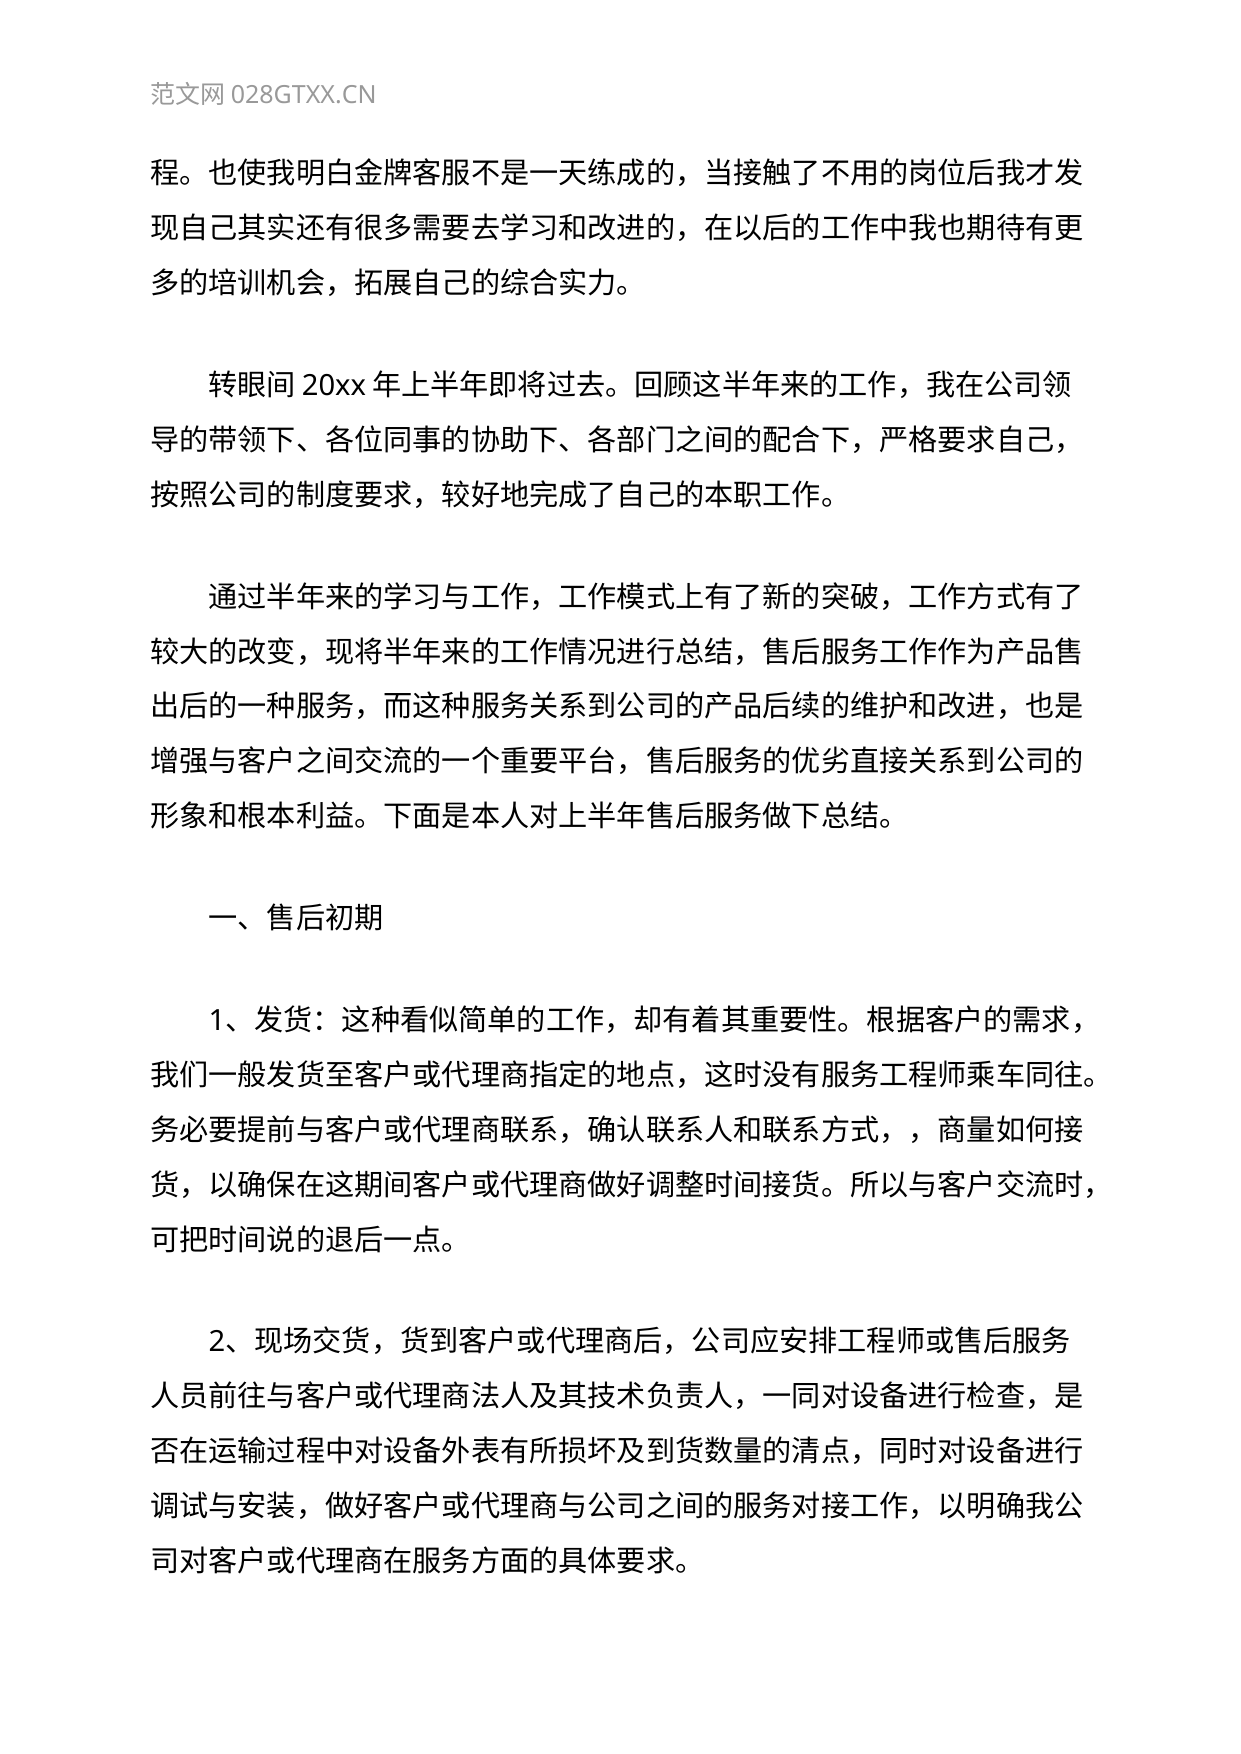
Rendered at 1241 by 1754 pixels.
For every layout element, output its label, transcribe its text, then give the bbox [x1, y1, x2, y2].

text 通过半年来的学习与工作，工作模式上有了新的突破，工作方式有了较大的改变，现将半年来的工作情况进行总结，售后服务工作作为产品售出后的一种服务，而这种服务关系到公司的产品后续的维护和改进，也是增强与客户之间交流的一个重要平台，售后服务的优劣直接关系到公司的形象和根本利益。下面是本人对上半年售后服务做下总结。 [150, 573, 1090, 835]
text 2、现场交货，货到客户或代理商后，公司应安排工程师或售后服务人员前往与客户或代理商法人及其技术负责人，一同对设备进行检查，是否在运输过程中对设备外表有所损坏及到货数量的清点，同时对设备进行调试与安装，做好客户或代理商与公司之间的服务对接工作，以明确我公司对客户或代理商在服务方面的具体要求。 [150, 1318, 1090, 1580]
text 转眼间20xx年上半年即将过去。回顾这半年来的工作，我在公司领导的带领下、各位同事的协助下、各部门之间的配合下，严格要求自己，按照公司的制度要求，较好地完成了自己的本职工作。 [150, 362, 1090, 514]
text 1、发货：这种看似简单的工作，却有着其重要性。根据客户的需求，我们一般发货至客户或代理商指定的地点，这时没有服务工程师乘车同往。务必要提前与客户或代理商联系，确认联系人和联系方式，，商量如何接货，以确保在这期间客户或代理商做好调整时间接货。所以与客户交流时，可把时间说的退后一点。 [150, 996, 1090, 1258]
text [150, 150, 1090, 302]
text 一、售后初期 [150, 894, 1090, 937]
